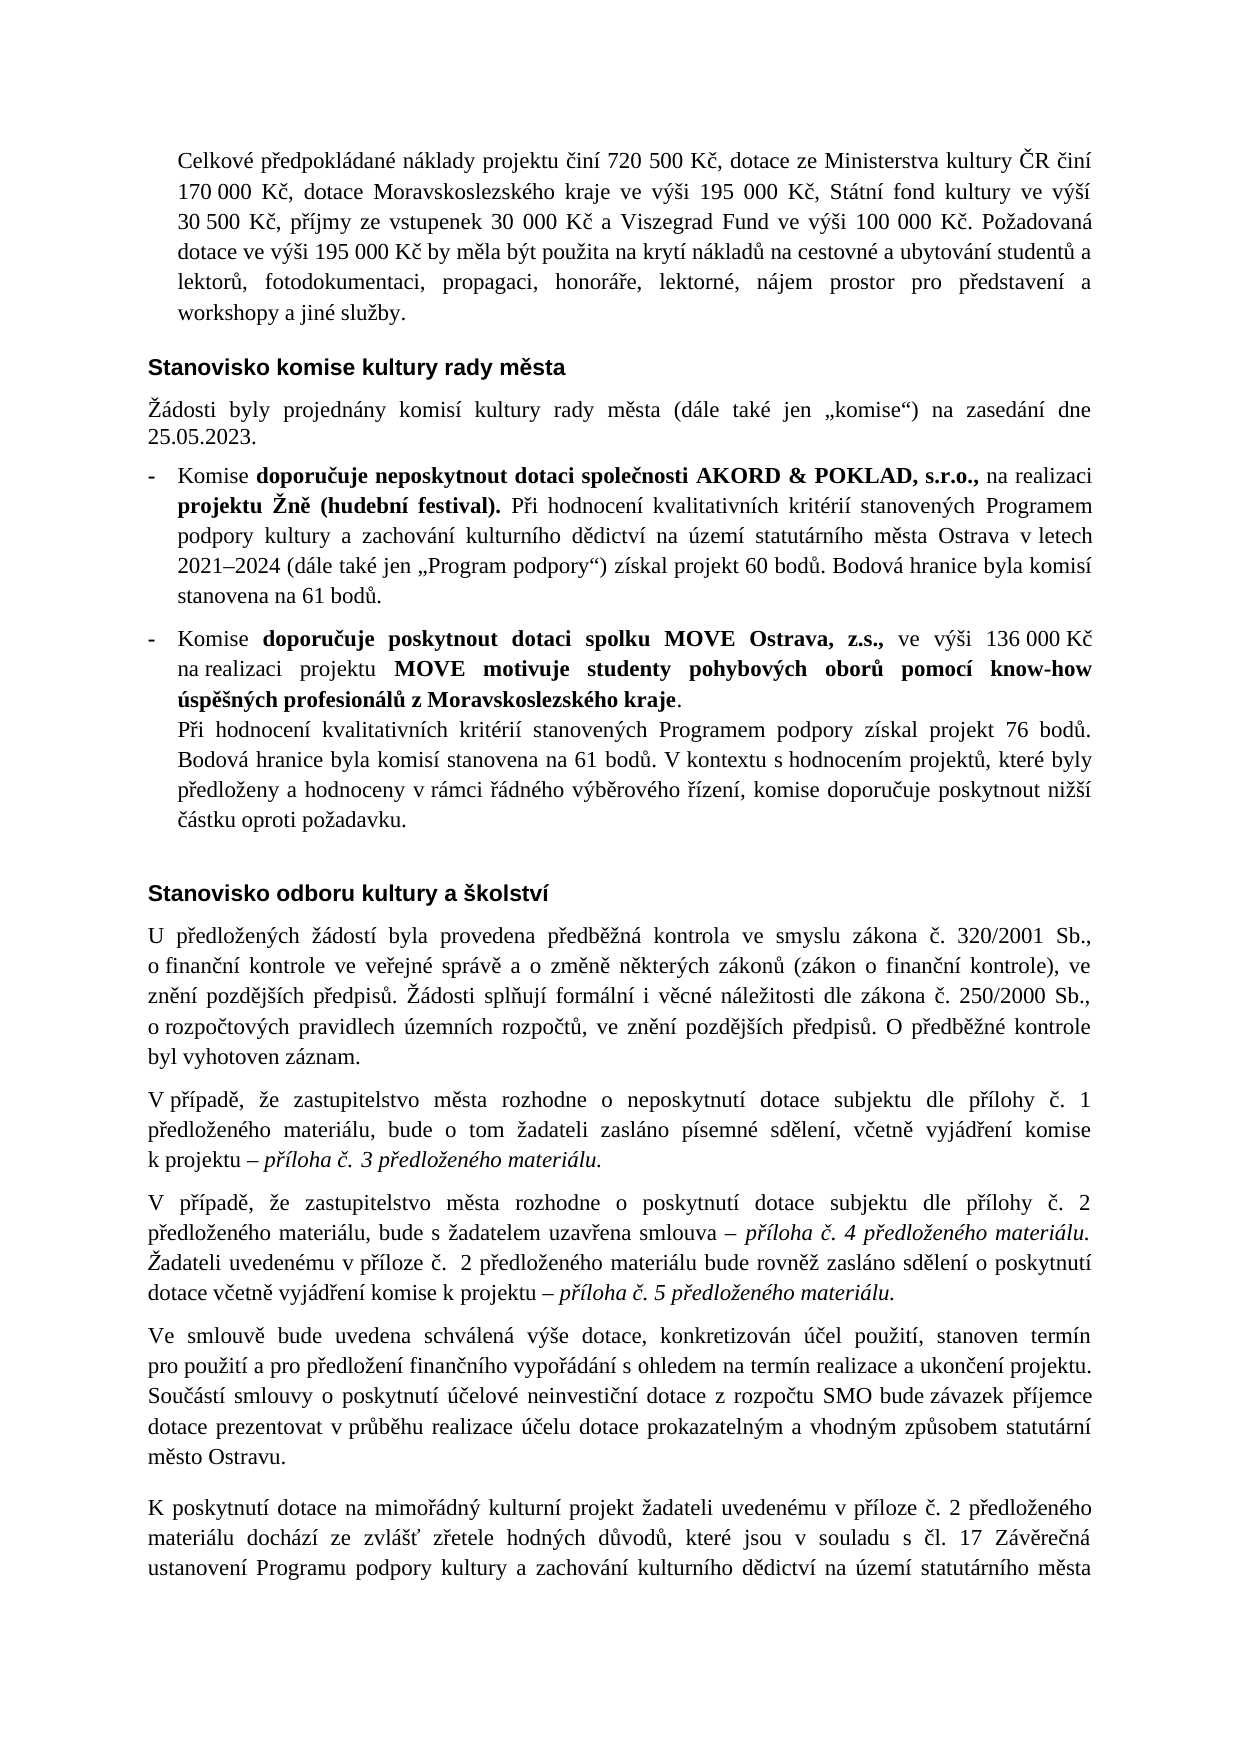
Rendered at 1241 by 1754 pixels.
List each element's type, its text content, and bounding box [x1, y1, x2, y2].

text Stanovisko odboru kultury a školství [148, 879, 1093, 906]
text V případě, že zastupitelstvo města rozhodne o poskytnutí dotace subjektu dle přílohy č. 2 předloženého materiálu, bude s žadatelem uzavřena smlouva – příloha č. 4 předloženého materiálu. Žadateli uvedenému v příloze č. 2 předloženého materiálu bude rovněž zasláno sdělení o poskytnutí dotace včetně vyjádření komise k projektu – příloha č. 5 předloženého materiálu. [148, 1189, 1093, 1306]
list Komise doporučuje neposkytnout dotaci společnosti AKORD & POKLAD, s.r.o., na realizaci projektu Žně (hudební festival). Při hodnocení kvalitativních kritérií stanovených Programem podpory kultury a zachování kulturního dědictví na území statutárního města Ostrava v letech 2021–2024 (dále také jen „Program podpory“) získal projekt 60 bodů. Bodová hranice byla komisí stanovena na 61 bodů. [148, 462, 1093, 609]
text Stanovisko komise kultury rady města [148, 354, 1093, 380]
list Komise doporučuje poskytnout dotaci spolku MOVE Ostrava, z.s., ve výši 136 000 Kč na realizaci projektu MOVE motivuje studenty pohybových oborů pomocí know-how úspěšných profesionálů z Moravskoslezského kraje. [148, 625, 1093, 712]
text Ve smlouvě bude uvedena schválená výše dotace, konkretizován účel použití, stanoven termín pro použití a pro předložení finančního vypořádání s ohledem na termín realizace a ukončení projektu. Součástí smlouvy o poskytnutí účelové neinvestiční dotace z rozpočtu SMO bude závazek příjemce dotace prezentovat v průběhu realizace účelu dotace prokazatelným a vhodným způsobem statutární město Ostravu. [148, 1322, 1093, 1469]
text Celkové předpokládané náklady projektu činí 720 500 Kč, dotace ze Ministerstva kultury ČR činí 170 000 Kč, dotace Moravskoslezského kraje ve výši 195 000 Kč, Státní fond kultury ve výší 30 500 Kč, příjmy ze vstupenek 30 000 Kč a Viszegrad Fund ve výši 100 000 Kč. Požadovaná dotace ve výši 195 000 Kč by měla být použita na krytí nákladů na cestovné a ubytování studentů a lektorů, fotodokumentaci, propagaci, honoráře, lektorné, nájem prostor pro představení a workshopy a jiné služby. [177, 148, 1093, 325]
text V případě, že zastupitelstvo města rozhodne o neposkytnutí dotace subjektu dle přílohy č. 1 předloženého materiálu, bude o tom žadateli zasláno písemné sdělení, včetně vyjádření komise k projektu – příloha č. 3 předloženého materiálu. [148, 1086, 1093, 1172]
text Žádosti byly projednány komisí kultury rady města (dále také jen „komise“) na zasedání dne 25.05.2023. [148, 397, 1093, 449]
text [148, 1494, 1093, 1581]
text U předložených žádostí byla provedena předběžná kontrola ve smyslu zákona č. 320/2001 Sb., o finanční kontrole ve veřejné správě a o změně některých zákonů (zákon o finanční kontrole), ve znění pozdějších předpisů. Žádosti splňují formální i věcné náležitosti dle zákona č. 250/2000 Sb., o rozpočtových pravidlech územních rozpočtů, ve znění pozdějších předpisů. O předběžné kontrole byl vyhotoven záznam. [148, 922, 1093, 1069]
list Při hodnocení kvalitativních kritérií stanovených Programem podpory získal projekt 76 bodů. Bodová hranice byla komisí stanovena na 61 bodů. V kontextu s hodnocením projektů, které byly předloženy a hodnoceny v rámci řádného výběrového řízení, komise doporučuje poskytnout nižší částku oproti požadavku. [177, 716, 1093, 833]
